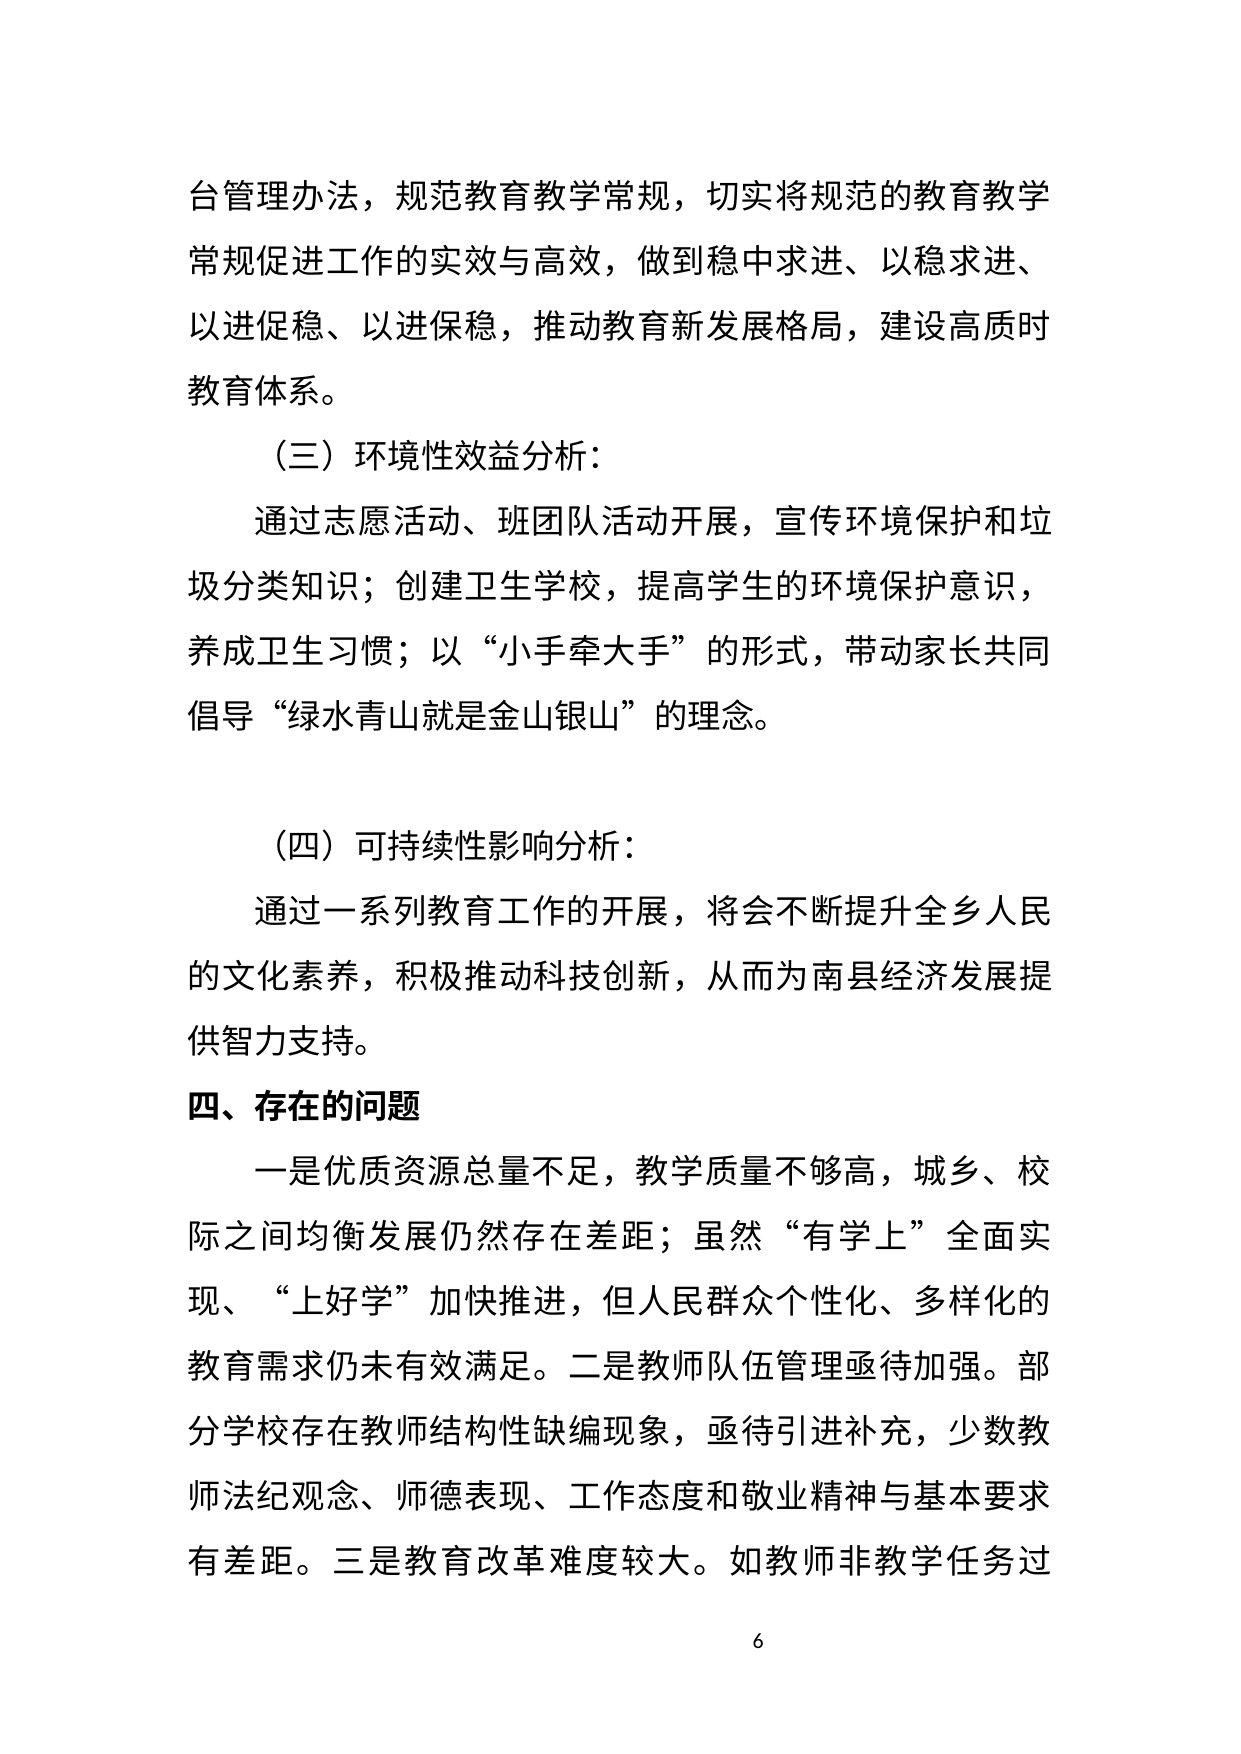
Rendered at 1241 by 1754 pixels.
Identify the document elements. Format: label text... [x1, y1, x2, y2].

text 通过志愿活动、班团队活动开展，宣传环境保护和垃圾分类知识；创建卫生学校，提高学生的环境保护意识，养成卫生习惯；以“小手牵大手”的形式，带动家长共同倡导“绿水青山就是金山银山”的理念。 [187, 487, 1053, 747]
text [187, 162, 1053, 422]
text （四）可持续性影响分析： [187, 812, 1053, 877]
text 通过一系列教育工作的开展，将会不断提升全乡人民的文化素养，积极推动科技创新，从而为南县经济发展提供智力支持。 [187, 877, 1053, 1072]
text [187, 1137, 1053, 1592]
list 存在的问题 [187, 1072, 1053, 1137]
text （三）环境性效益分析： [187, 422, 1053, 487]
